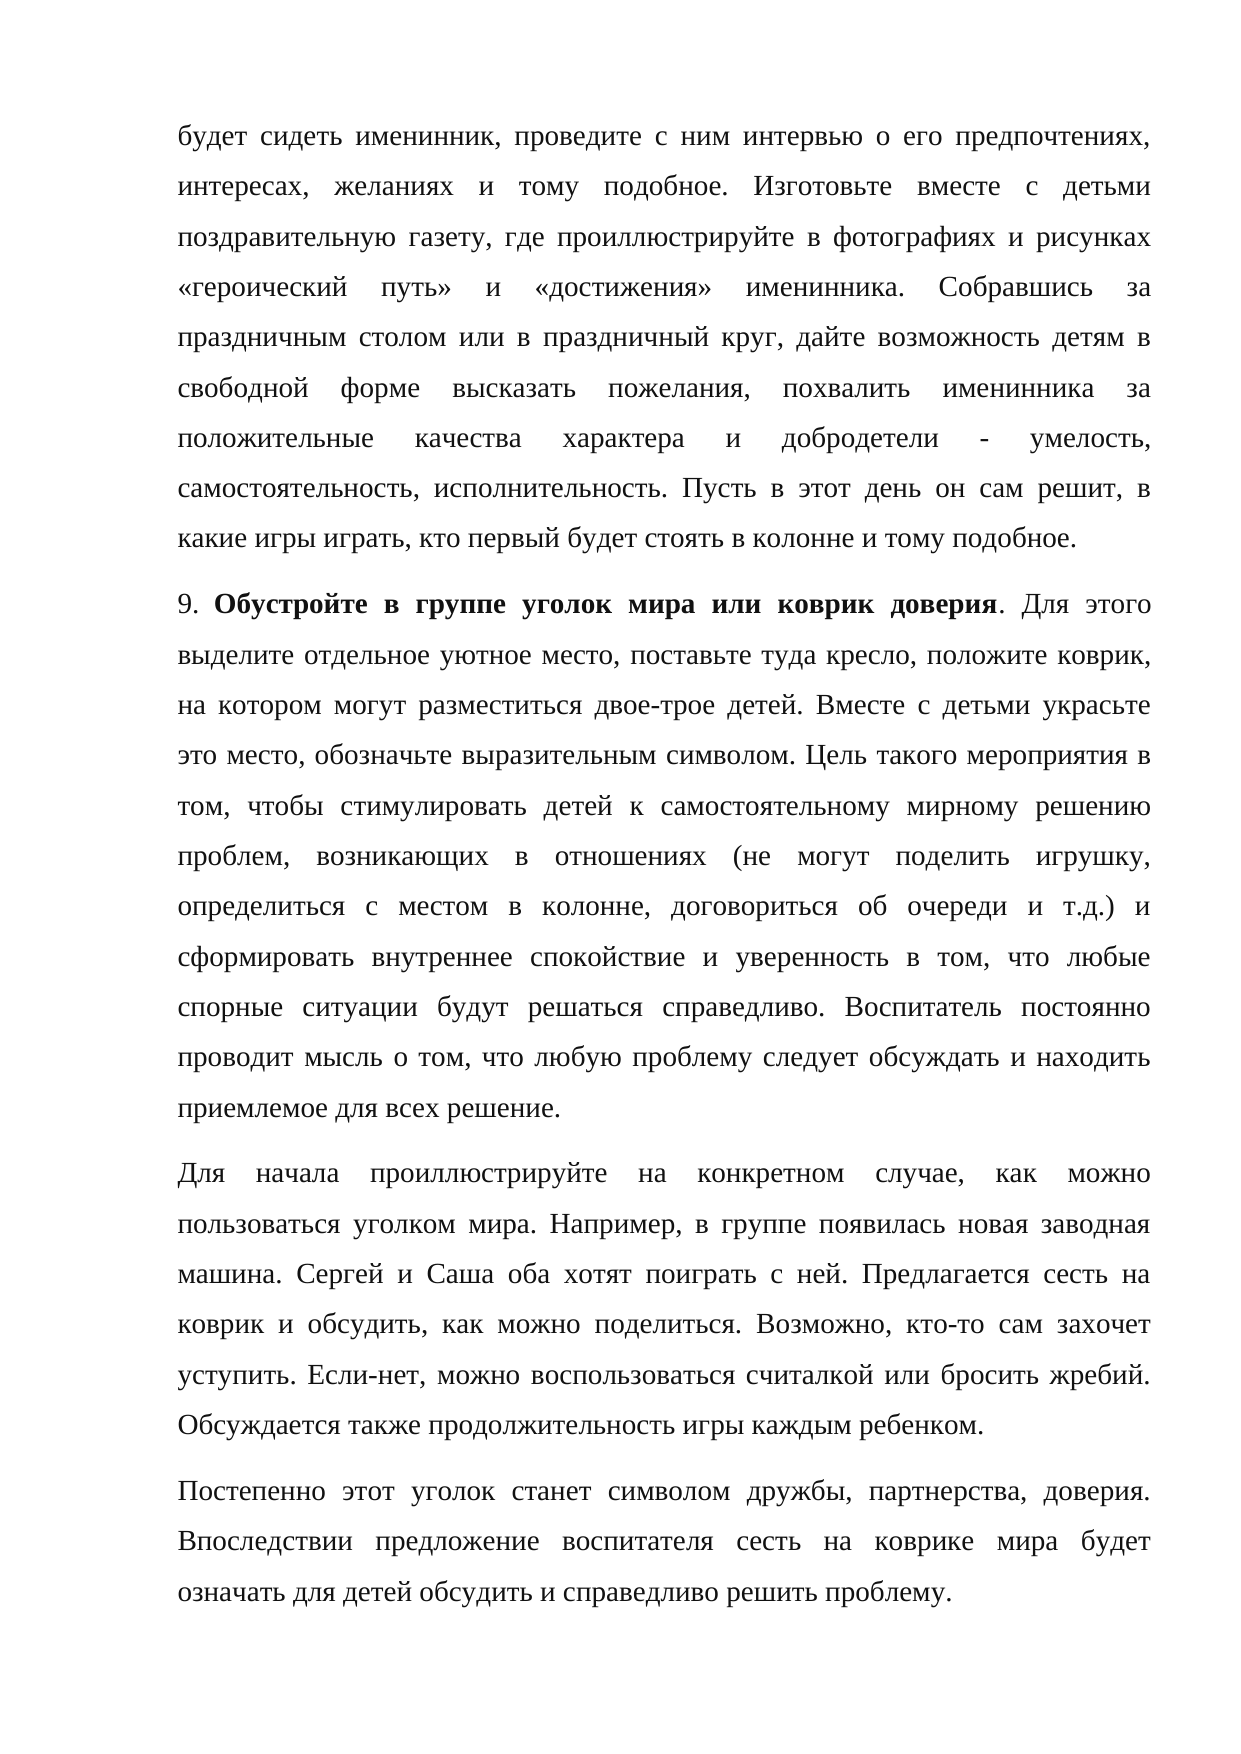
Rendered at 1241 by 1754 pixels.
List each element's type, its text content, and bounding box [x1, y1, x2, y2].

text 9. Обустройте в группе уголок мира или коврик доверия. Для этого выделите отдельное уютное место, поставьте туда кресло, положите коврик, на котором могут разместиться двое-трое детей. Вместе с детьми украсьте это место, обозначьте выразительным символом. Цель такого мероприятия в том, чтобы стимулировать детей к самостоятельному мирному решению проблем, возникающих в отношениях (не могут поделить игрушку, определиться с местом в колонне, договориться об очереди и т.д.) и сформировать внутреннее спокойствие и уверенность в том, что любые спорные ситуации будут решаться справедливо. Воспитатель постоянно проводит мысль о том, что любую проблему следует обсуждать и находить приемлемое для всех решение. [177, 587, 1152, 1123]
text Для начала проиллюстрируйте на конкретном случае, как можно пользоваться уголком мира. Например, в группе появилась новая заводная машина. Сергей и Саша оба хотят поиграть с ней. Предлагается сесть на коврик и обсудить, как можно поделиться. Возможно, кто-то сам захочет уступить. Если-нет, можно воспользоваться считалкой или бросить жребий. Обсуждается также продолжительность игры каждым ребенком. [177, 1156, 1152, 1441]
text Постепенно этот уголок станет символом дружбы, партнерства, доверия. Впоследствии предложение воспитателя сесть на коврике мира будет означать для детей обсудить и справедливо решить проблему. [177, 1473, 1152, 1607]
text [177, 118, 1152, 554]
